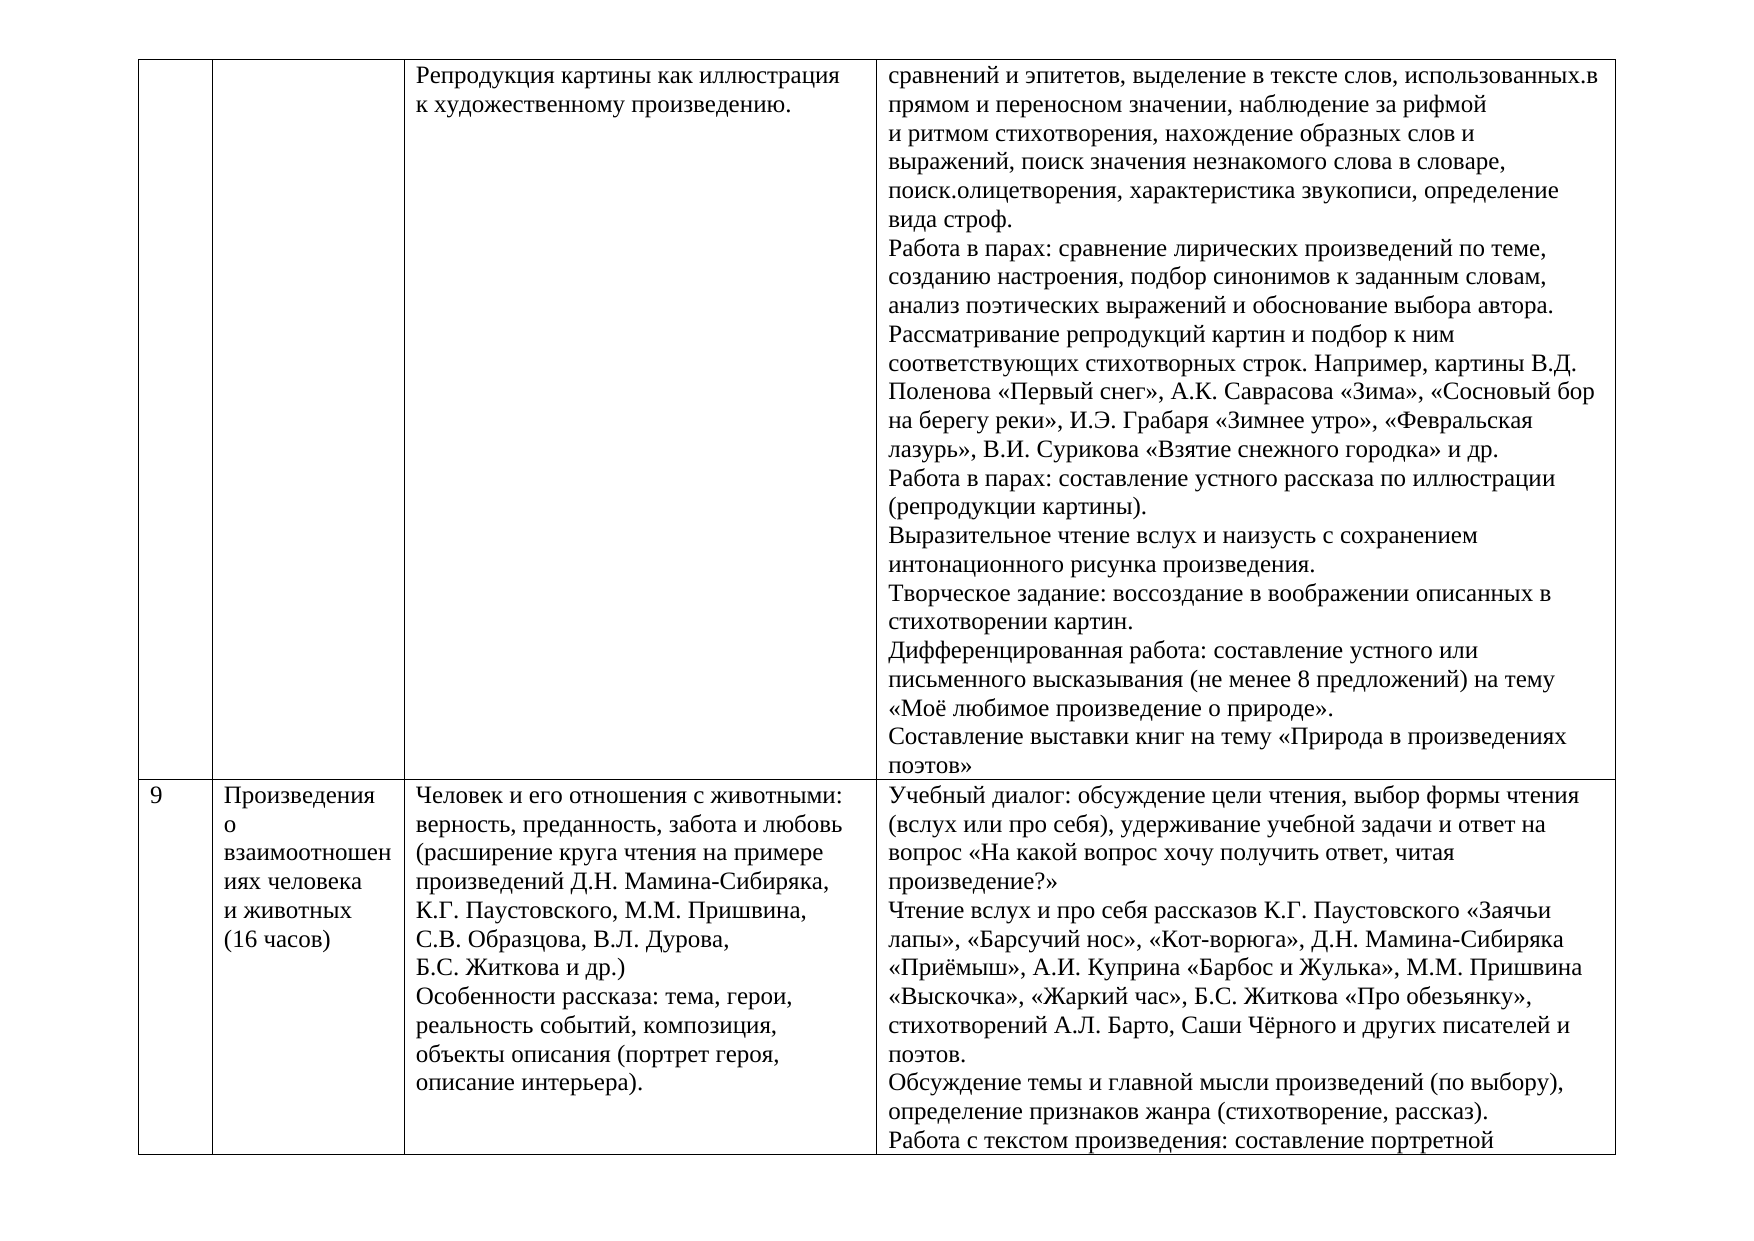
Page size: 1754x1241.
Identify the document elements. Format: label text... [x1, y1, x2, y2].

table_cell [877, 780, 1615, 1154]
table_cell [213, 780, 404, 1154]
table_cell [405, 60, 876, 779]
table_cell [213, 60, 404, 779]
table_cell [877, 60, 1615, 779]
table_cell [405, 780, 876, 1154]
table_cell 8 [139, 60, 212, 779]
table_cell 9 [139, 780, 212, 1154]
